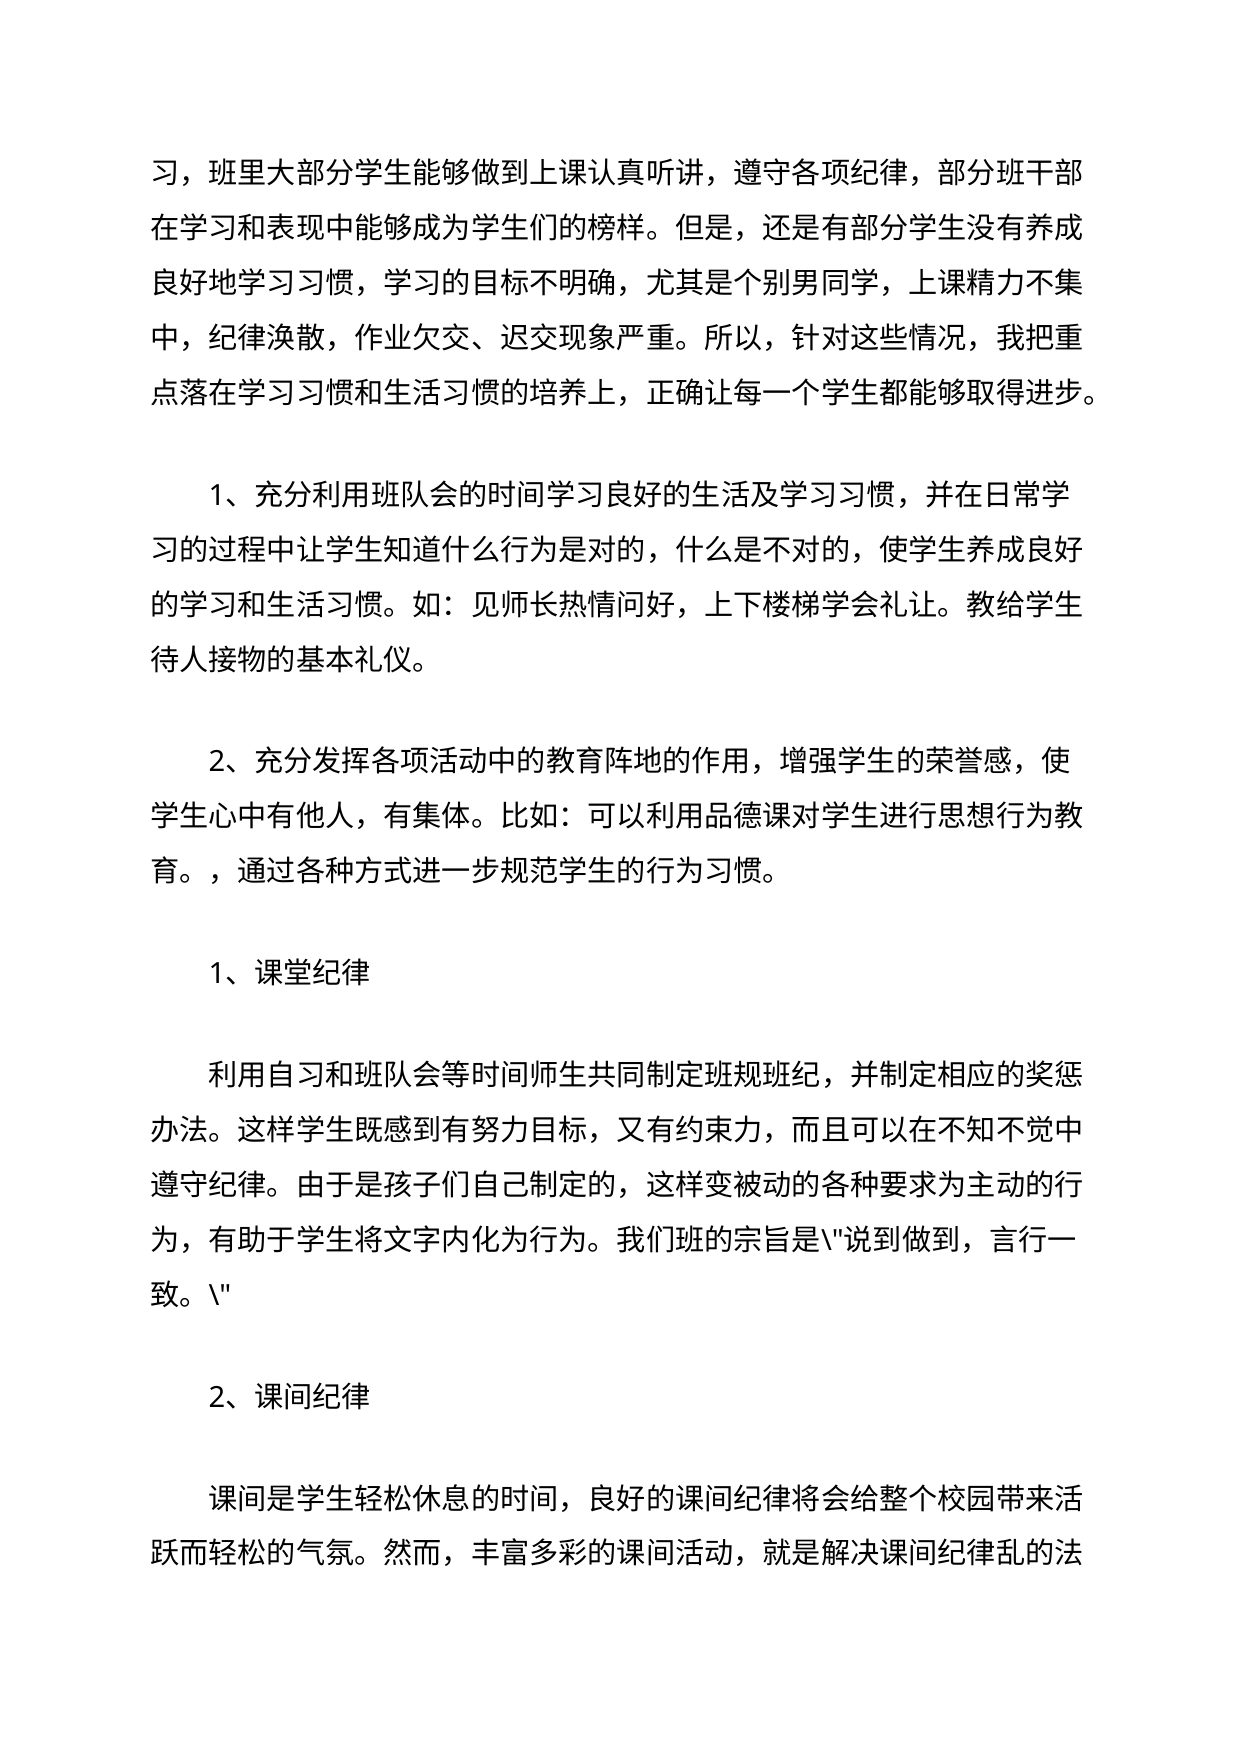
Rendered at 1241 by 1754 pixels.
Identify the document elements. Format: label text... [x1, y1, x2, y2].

text 1、课堂纪律 [150, 949, 1090, 992]
text 2、课间纪律 [150, 1373, 1090, 1416]
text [150, 150, 1090, 412]
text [150, 1475, 1090, 1572]
text 2、充分发挥各项活动中的教育阵地的作用，增强学生的荣誉感，使学生心中有他人，有集体。比如：可以利用品德课对学生进行思想行为教育。，通过各种方式进一步规范学生的行为习惯。 [150, 738, 1090, 890]
text 利用自习和班队会等时间师生共同制定班规班纪，并制定相应的奖惩办法。这样学生既感到有努力目标，又有约束力，而且可以在不知不觉中遵守纪律。由于是孩子们自己制定的，这样变被动的各种要求为主动的行为，有助于学生将文字内化为行为。我们班的宗旨是\"说到做到，言行一致。\" [150, 1052, 1090, 1314]
text 1、充分利用班队会的时间学习良好的生活及学习习惯，并在日常学习的过程中让学生知道什么行为是对的，什么是不对的，使学生养成良好的学习和生活习惯。如：见师长热情问好，上下楼梯学会礼让。教给学生待人接物的基本礼仪。 [150, 471, 1090, 678]
